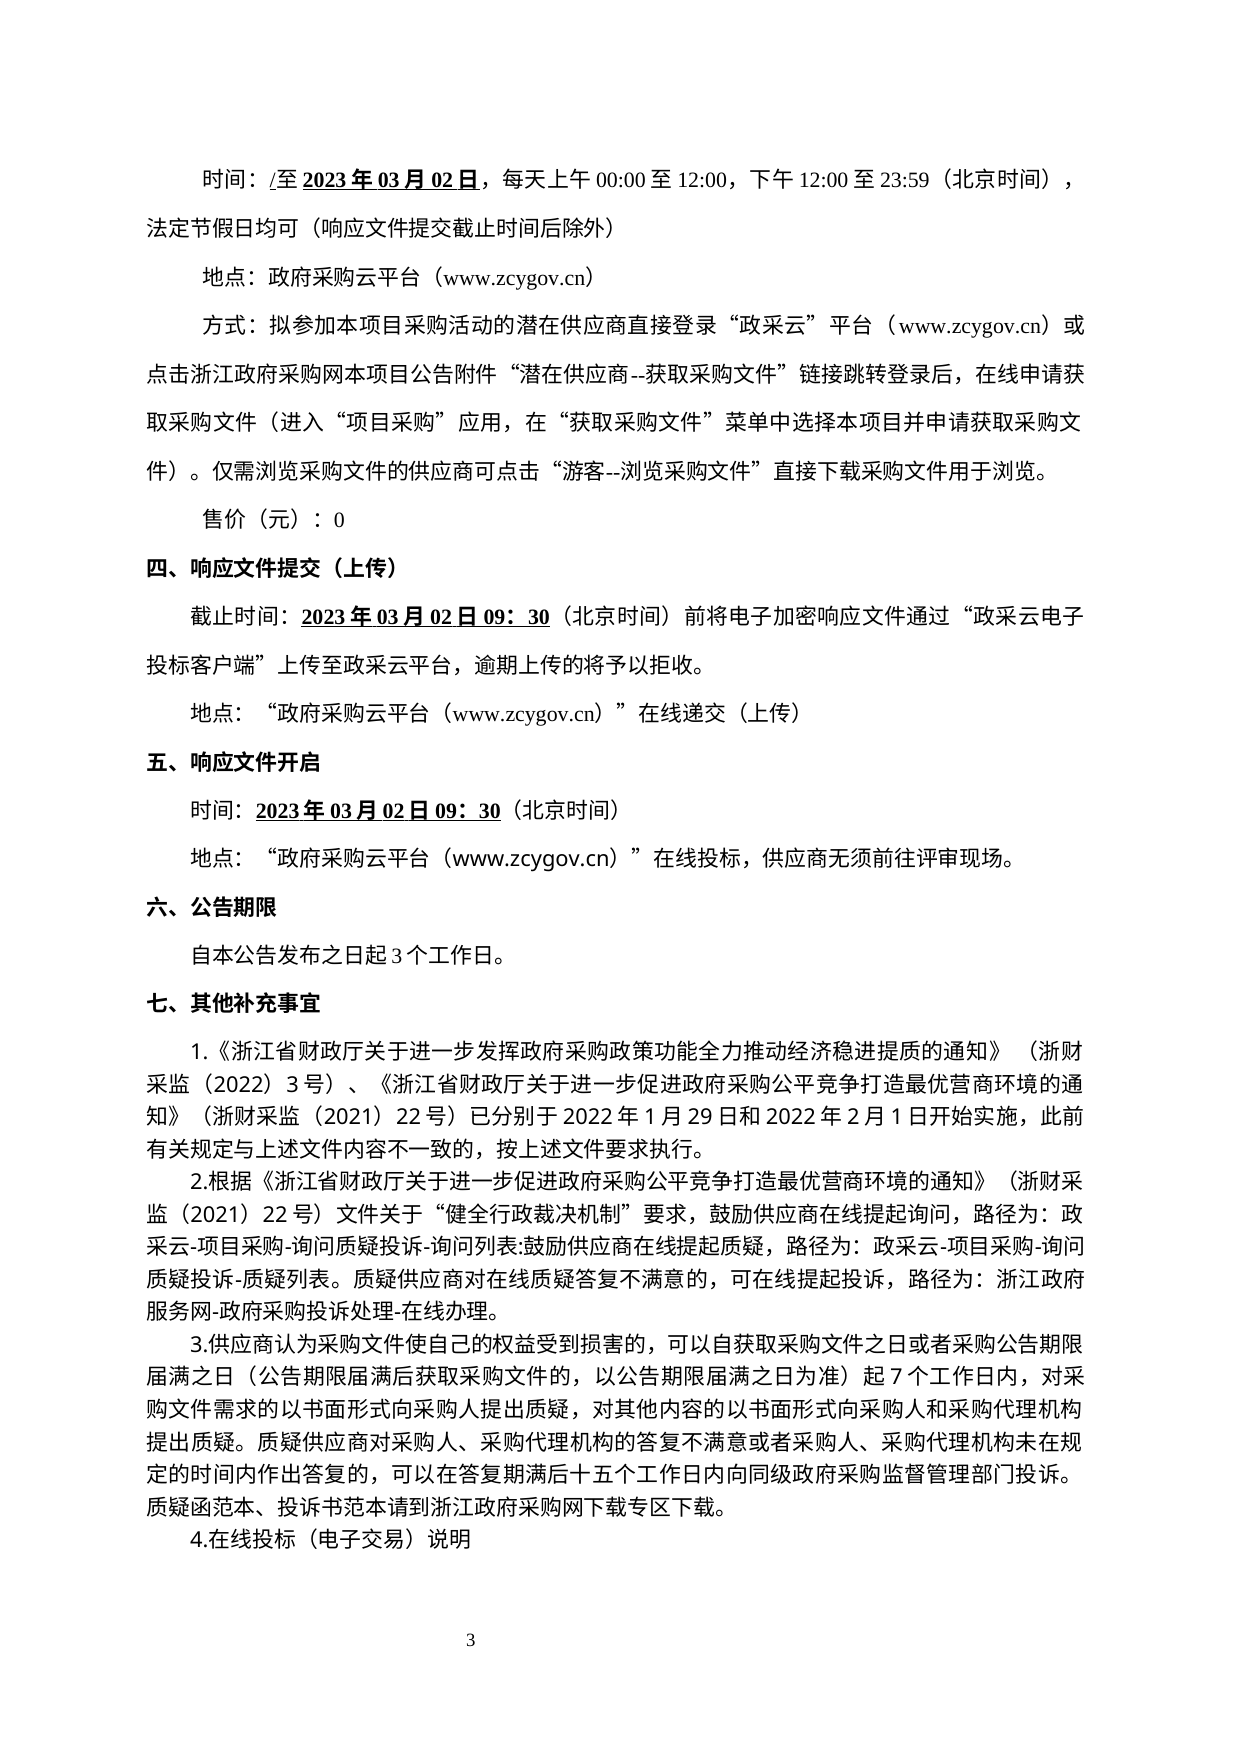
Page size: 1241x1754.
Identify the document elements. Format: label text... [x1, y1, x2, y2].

text 地点：“政府采购云平台（www.zcygov.cn）”在线递交（上传） [146, 696, 1086, 728]
text 自本公告发布之日起3个工作日。 [146, 937, 1086, 970]
text 五、响应文件开启 [146, 744, 1086, 777]
text 2.根据《浙江省财政厅关于进一步促进政府采购公平竞争打造最优营商环境的通知》（浙财采监（2021）22号）文件关于“健全行政裁决机制”要求，鼓励供应商在线提起询问，路径为：政采云-项目采购-询问质疑投诉-询问列表:鼓励供应商在线提起质疑，路径为：政采云-项目采购-询问质疑投诉-质疑列表。质疑供应商对在线质疑答复不满意的，可在线提起投诉，路径为：浙江政府服务网-政府采购投诉处理-在线办理。 [146, 1164, 1086, 1327]
text 六、公告期限 [146, 889, 1086, 922]
text 售价（元）：0 [146, 502, 1086, 534]
text 4.在线投标（电子交易）说明 [146, 1522, 1086, 1554]
text 地点：政府采购云平台（www.zcygov.cn） [146, 259, 1086, 292]
text 方式：拟参加本项目采购活动的潜在供应商直接登录“政采云”平台（www.zcygov.cn）或点击浙江政府采购网本项目公告附件“潜在供应商--获取采购文件”链接跳转登录后，在线申请获取采购文件（进入“项目采购”应用，在“获取采购文件”菜单中选择本项目并申请获取采购文件）。仅需浏览采购文件的供应商可点击“游客--浏览采购文件”直接下载采购文件用于浏览。 [146, 307, 1086, 486]
text 四、响应文件提交（上传） [146, 550, 1086, 583]
text 地点：“政府采购云平台（www.zcygov.cn）”在线投标，供应商无须前往评审现场。 [146, 841, 1086, 873]
text 1.《浙江省财政厅关于进一步发挥政府采购政策功能全力推动经济稳进提质的通知》 （浙财采监（2022）3号）、《浙江省财政厅关于进一步促进政府采购公平竞争打造最优营商环境的通知》（浙财采监（2021）22号）已分别于2022年1月29日和2022年2月1日开始实施，此前有关规定与上述文件内容不一致的，按上述文件要求执行。 [146, 1034, 1086, 1164]
text 截止时间：2023年03月02日09：30（北京时间）前将电子加密响应文件通过“政采云电子投标客户端”上传至政采云平台，逾期上传的将予以拒收。 [146, 599, 1086, 680]
text 时间：/至2023年03月02日，每天上午00:00至12:00，下午12:00至23:59（北京时间），法定节假日均可（响应文件提交截止时间后除外） [146, 162, 1086, 243]
text 七、其他补充事宜 [146, 986, 1086, 1018]
text 时间：2023年03月02日09：30（北京时间） [146, 792, 1086, 825]
text 3.供应商认为采购文件使自己的权益受到损害的，可以自获取采购文件之日或者采购公告期限届满之日（公告期限届满后获取采购文件的，以公告期限届满之日为准）起7个工作日内，对采购文件需求的以书面形式向采购人提出质疑，对其他内容的以书面形式向采购人和采购代理机构提出质疑。质疑供应商对采购人、采购代理机构的答复不满意或者采购人、采购代理机构未在规定的时间内作出答复的，可以在答复期满后十五个工作日内向同级政府采购监督管理部门投诉。质疑函范本、投诉书范本请到浙江政府采购网下载专区下载。 [146, 1327, 1086, 1522]
